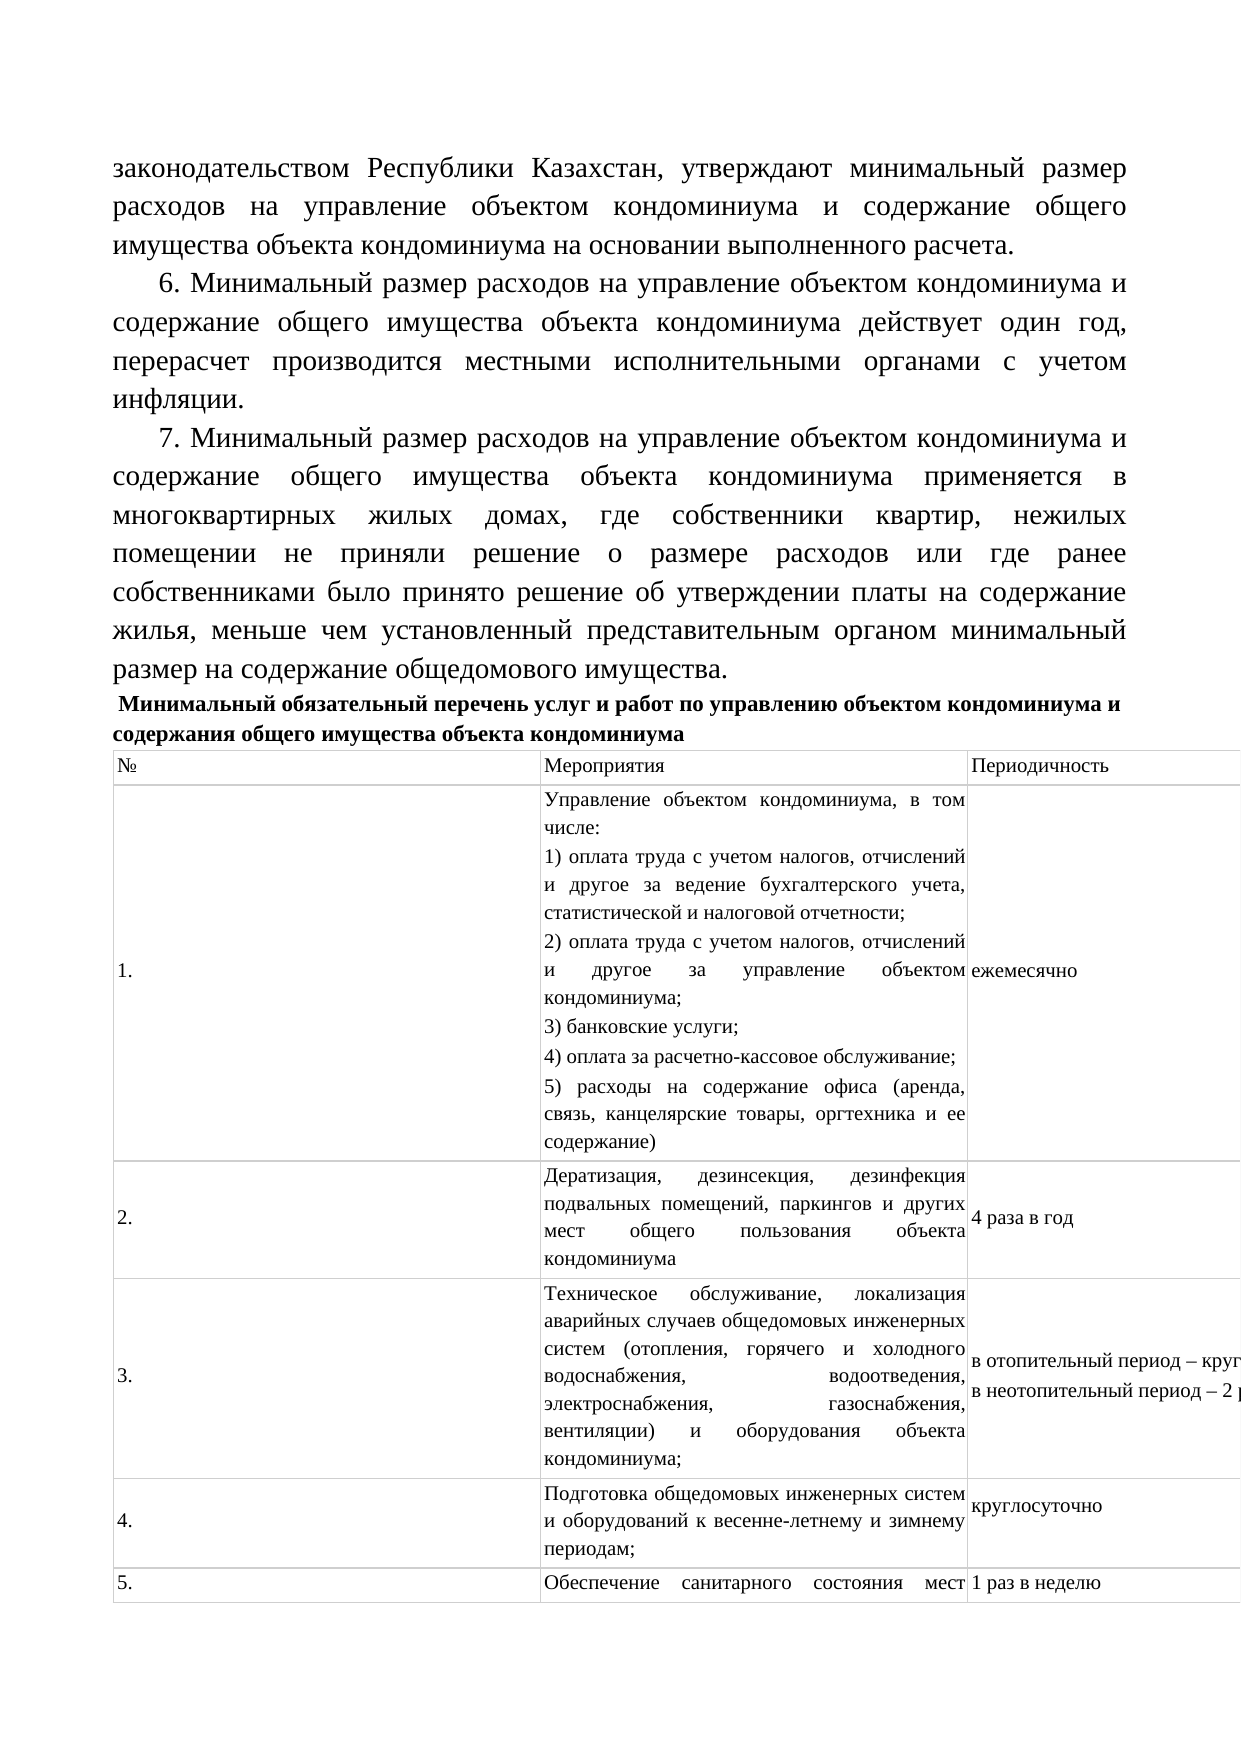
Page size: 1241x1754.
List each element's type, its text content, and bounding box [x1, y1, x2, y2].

table_cell 1 раз в неделю [968, 1569, 1240, 1602]
table_cell Управление объектом кондоминиума, в том числе: 1) оплата труда с учетом налогов, отчислений и другое за ведение бухгалтерского учета, статистической и налоговой отчетности; 2) оплата труда с учетом налогов, отчислений и другое за управление объектом кондоминиума; 3) банковские услуги; 4) оплата за расчетно-кассовое обслуживание; 5) расходы на содержание офиса (аренда, связь, канцелярские товары, оргтехника и ее содержание) [541, 786, 967, 1160]
table_cell в отопительный период – круглосуточно; в неотопительный период – 2 раза в месяц [968, 1279, 1240, 1478]
table_cell ежемесячно [968, 786, 1240, 1160]
table_header № [114, 751, 540, 784]
table_cell Подготовка общедомовых инженерных систем и оборудований к весенне-летнему и зимнему периодам; [541, 1479, 967, 1567]
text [112, 150, 1128, 261]
table_cell 3. [114, 1279, 540, 1478]
table_header Периодичность [968, 751, 1240, 784]
table_cell 2. [114, 1162, 540, 1278]
table_cell Техническое обслуживание, локализация аварийных случаев общедомовых инженерных систем (отопления, горячего и холодного водоснабжения, водоотведения, электроснабжения, газоснабжения, вентиляции) и оборудования объекта кондоминиума; [541, 1279, 967, 1478]
table_header Мероприятия [541, 751, 967, 784]
table_cell Дератизация, дезинсекция, дезинфекция подвальных помещений, паркингов и других мест общего пользования объекта кондоминиума [541, 1162, 967, 1278]
text 7. Минимальный размер расходов на управление объектом кондоминиума и содержание общего имущества объекта кондоминиума применяется в многоквартирных жилых домах, где собственники квартир, нежилых помещении не приняли решение о размере расходов или где ранее собственниками было принято решение об утверждении платы на содержание жилья, меньше чем установленный представительным органом минимальный размер на содержание общедомового имущества. [112, 420, 1128, 684]
table_cell 1. [114, 786, 540, 1160]
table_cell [541, 1569, 967, 1602]
table_cell 4 раза в год [968, 1162, 1240, 1278]
table_cell 4. [114, 1479, 540, 1567]
table_cell круглосуточно [968, 1479, 1240, 1567]
text 6. Минимальный размер расходов на управление объектом кондоминиума и содержание общего имущества объекта кондоминиума действует один год, перерасчет производится местными исполнительными органами с учетом инфляции. [112, 266, 1128, 415]
text Минимальный обязательный перечень услуг и работ по управлению объектом кондоминиума и содержания общего имущества объекта кондоминиума [112, 689, 1128, 746]
table_cell 5. [114, 1569, 540, 1602]
